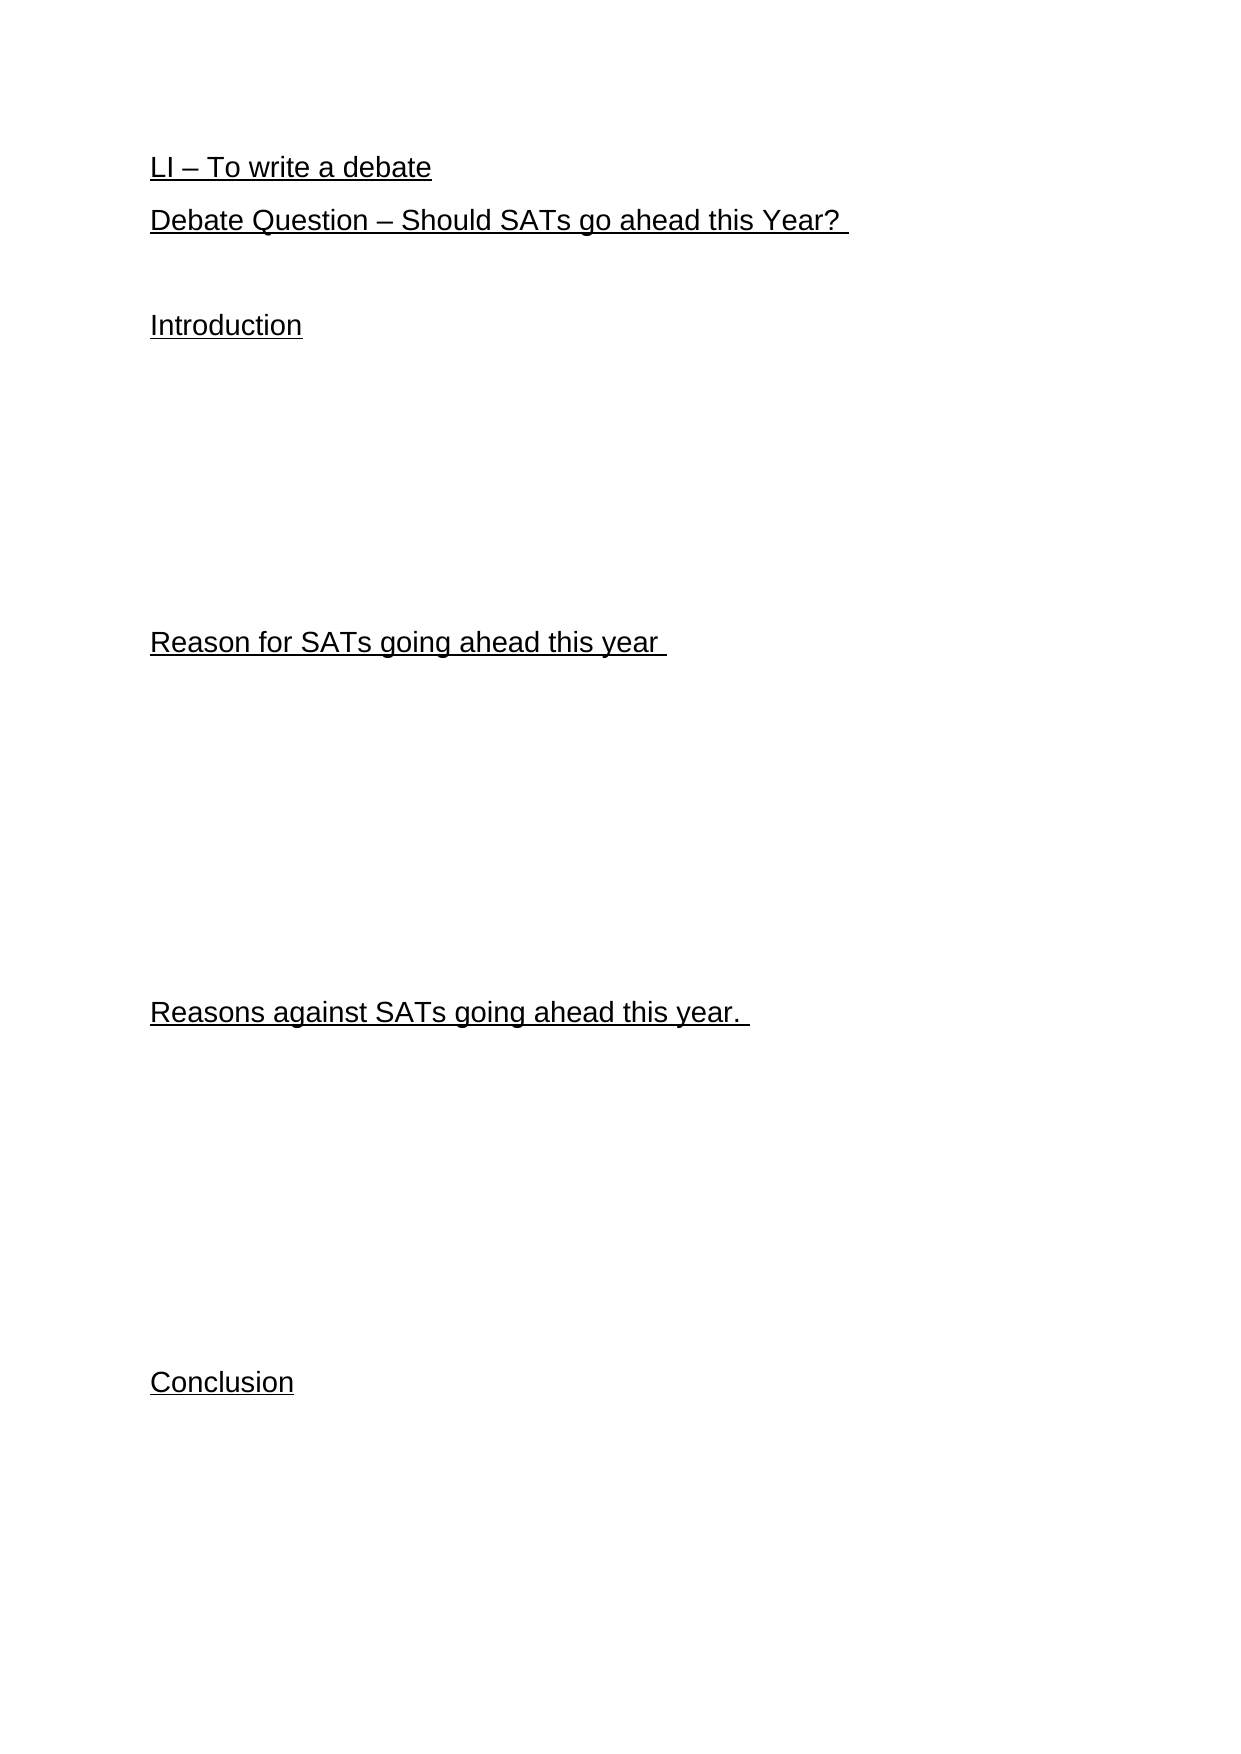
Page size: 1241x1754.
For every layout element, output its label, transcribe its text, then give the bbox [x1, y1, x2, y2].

text Debate Question – Should SATs go ahead this Year? [150, 203, 1090, 236]
text Conclusion [150, 1365, 1090, 1398]
text Reason for SATs going ahead this year [150, 625, 1090, 659]
text Reasons against SATs going ahead this year. [150, 995, 1090, 1028]
text LI – To write a debate [150, 150, 1090, 183]
text Introduction [150, 308, 1090, 342]
